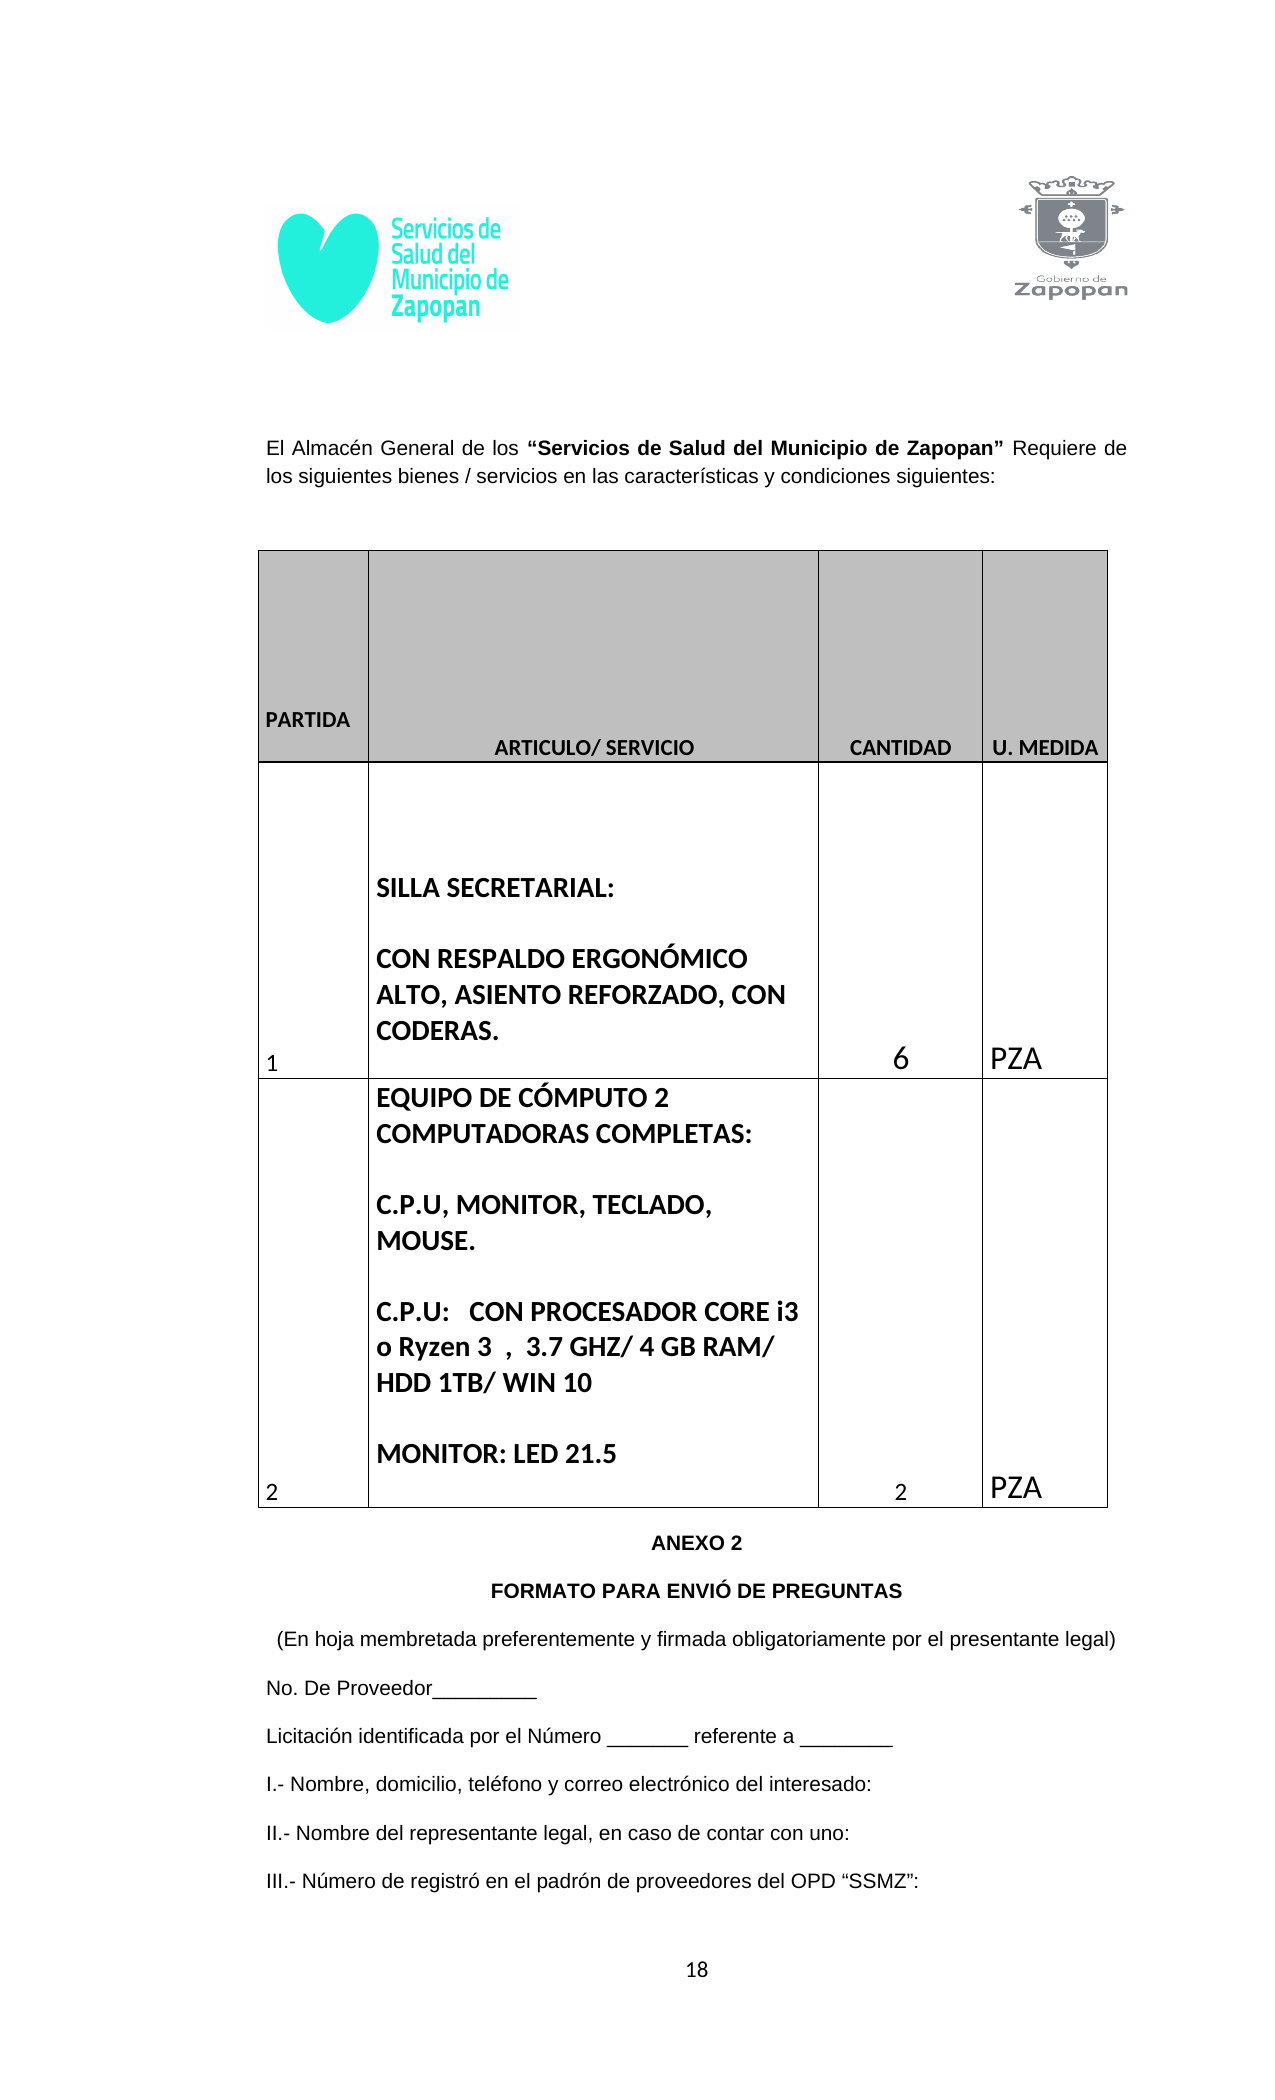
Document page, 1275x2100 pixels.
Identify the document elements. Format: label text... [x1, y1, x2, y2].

table_cell 2 [259, 1079, 368, 1507]
text II.- Nombre del representante legal, en caso de contar con uno: [266, 1820, 1127, 1844]
text III.- Número de registró en el padrón de proveedores del OPD “SSMZ”: [266, 1869, 1127, 1893]
table_header ARTICULO/ SERVICIO [369, 551, 818, 761]
text (En hoja membretada preferentemente y firmada obligatoriamente por el presentante legal) [266, 1627, 1127, 1651]
table_cell SILLA SECRETARIAL: CON RESPALDO ERGONÓMICO ALTO, ASIENTO REFORZADO, CON CODERAS. [369, 763, 818, 1078]
text El Almacén General de los “Servicios de Salud del Municipio de Zapopan” Requiere de los siguientes bienes / servicios en las características y condiciones siguientes: [266, 436, 1127, 487]
table_cell PZA [983, 763, 1107, 1078]
table_header PARTIDA [259, 551, 368, 761]
text No. De Proveedor_________ [266, 1675, 1127, 1699]
table_cell 6 [819, 763, 982, 1078]
table_header U. MEDIDA [983, 551, 1107, 761]
picture [1014, 176, 1128, 300]
table_cell EQUIPO DE CÓMPUTO 2 COMPUTADORAS COMPLETAS: C.P.U, MONITOR, TECLADO, MOUSE. C.P.U: CON PROCESADOR CORE i3 o Ryzen 3 , 3.7 GHZ/ 4 GB RAM/ HDD 1TB/ WIN 10 MONITOR: LED 21.5 [369, 1079, 818, 1507]
text FORMATO PARA ENVIÓ DE PREGUNTAS [266, 1579, 1127, 1603]
table_header CANTIDAD [819, 551, 982, 761]
table_cell 2 [819, 1079, 982, 1507]
picture [265, 205, 521, 332]
table_cell PZA [983, 1079, 1107, 1507]
text ANEXO 2 [266, 850, 1127, 1554]
text Licitación identificada por el Número _______ referente a ________ [266, 1724, 1127, 1748]
text I.- Nombre, domicilio, teléfono y correo electrónico del interesado: [266, 1772, 1127, 1796]
table_cell 1 [259, 763, 368, 1078]
